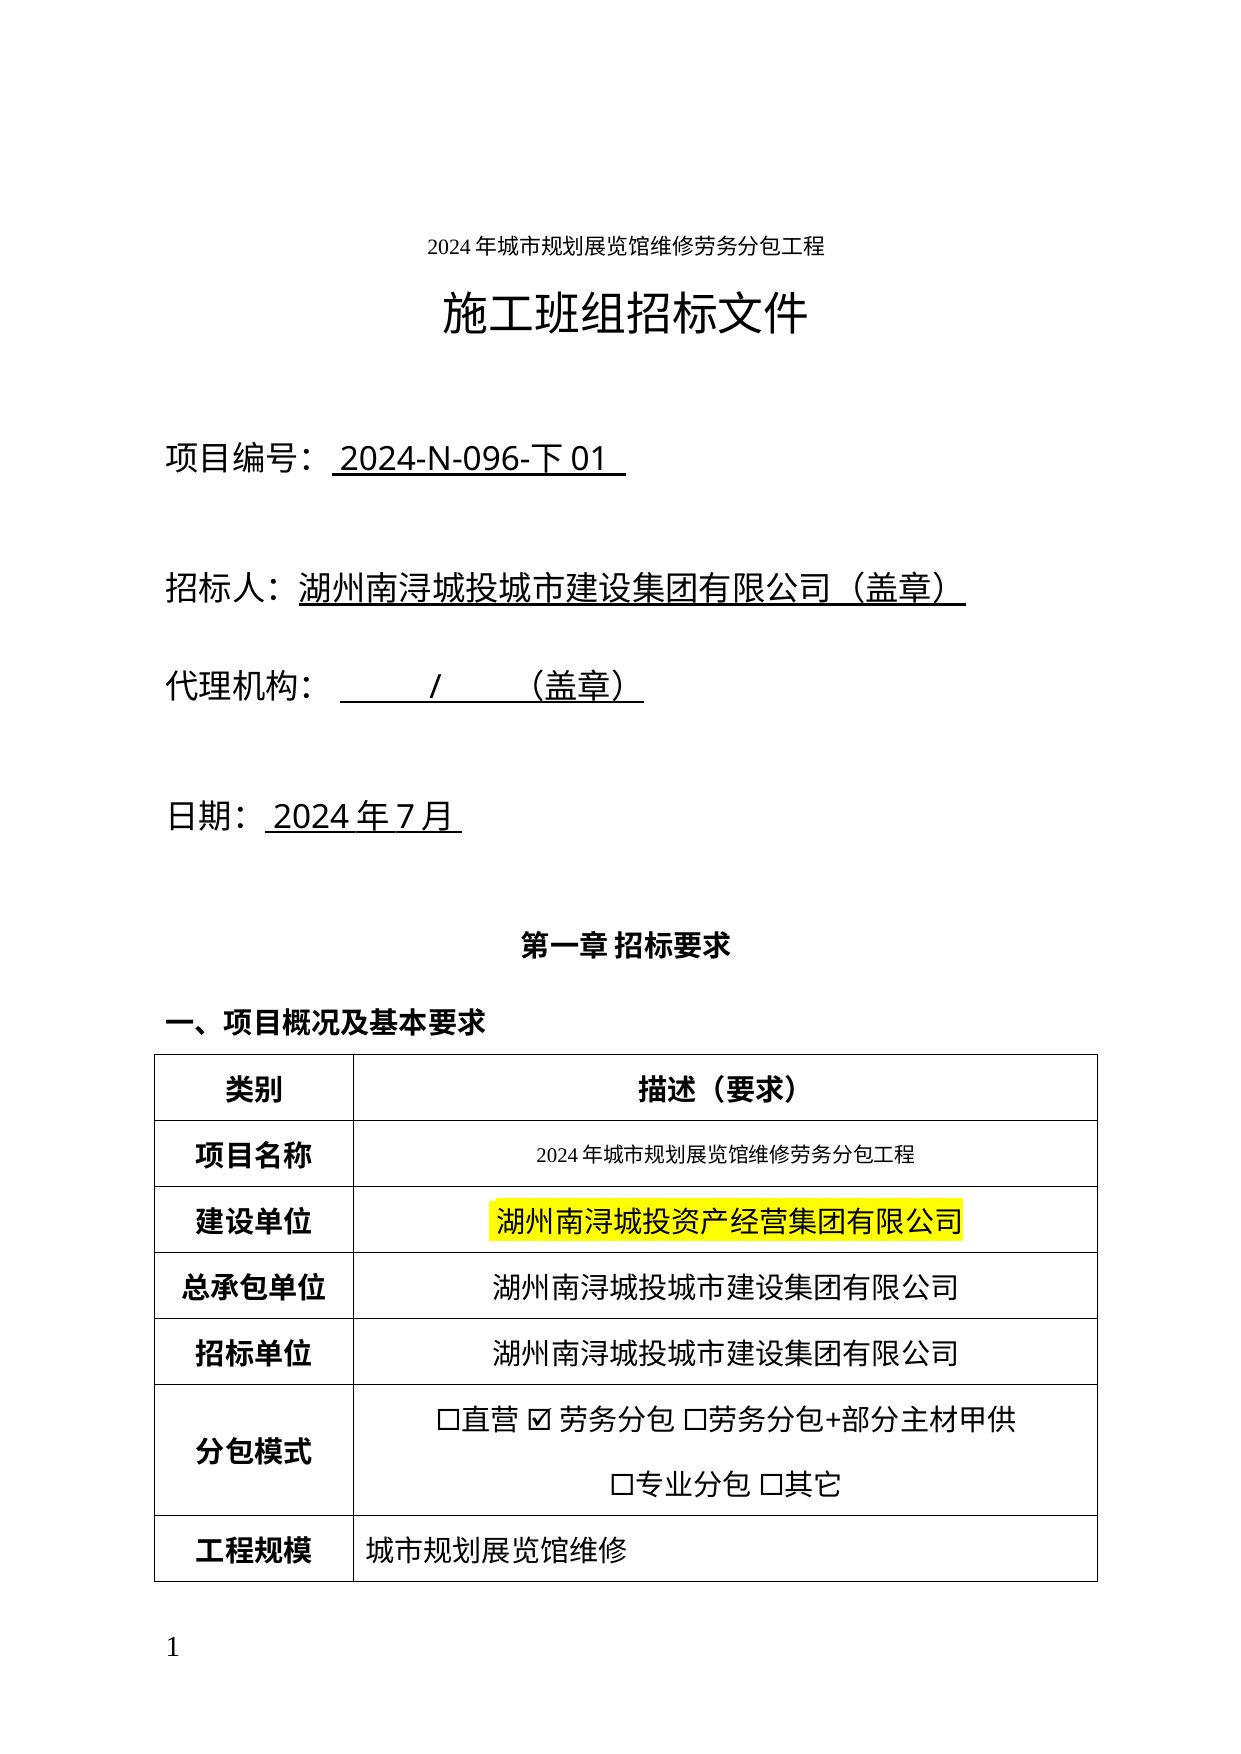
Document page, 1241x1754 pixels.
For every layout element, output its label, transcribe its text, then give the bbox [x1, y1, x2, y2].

list 一、项目概况及基本要求 [165, 989, 1087, 1054]
table_cell 工程规模 [155, 1516, 353, 1581]
table_cell 总承包单位 [155, 1253, 353, 1318]
table_cell 建设单位 [155, 1187, 353, 1252]
table_cell 直营 劳务分包 劳务分包+部分主材甲供 专业分包 其它 [354, 1385, 1097, 1515]
list 日期： 2024年7月 [165, 781, 1087, 846]
table_cell [354, 1121, 1097, 1186]
table_cell 湖州南浔城投城市建设集团有限公司 [354, 1319, 1097, 1384]
text 第一章 招标要求 [165, 911, 1087, 976]
table_cell 招标单位 [155, 1319, 353, 1384]
table_cell 项目名称 [155, 1121, 353, 1186]
table_header 类别 [155, 1055, 353, 1120]
table_cell 湖州南浔城投资产经营集团有限公司 [354, 1187, 1097, 1252]
table_cell 分包模式 [155, 1385, 353, 1515]
table_header 描述（要求） [354, 1055, 1097, 1120]
text 施工班组招标文件 [165, 261, 1087, 359]
list 代理机构： / （盖章） [165, 651, 1087, 716]
table_cell 湖州南浔城投城市建设集团有限公司 [354, 1253, 1097, 1318]
table_cell 城市规划展览馆维修 [354, 1516, 1097, 1581]
list 招标人：湖州南浔城投城市建设集团有限公司（盖章） [165, 554, 1087, 619]
list 项目编号： 2024-N-096-下01 [165, 424, 1087, 489]
